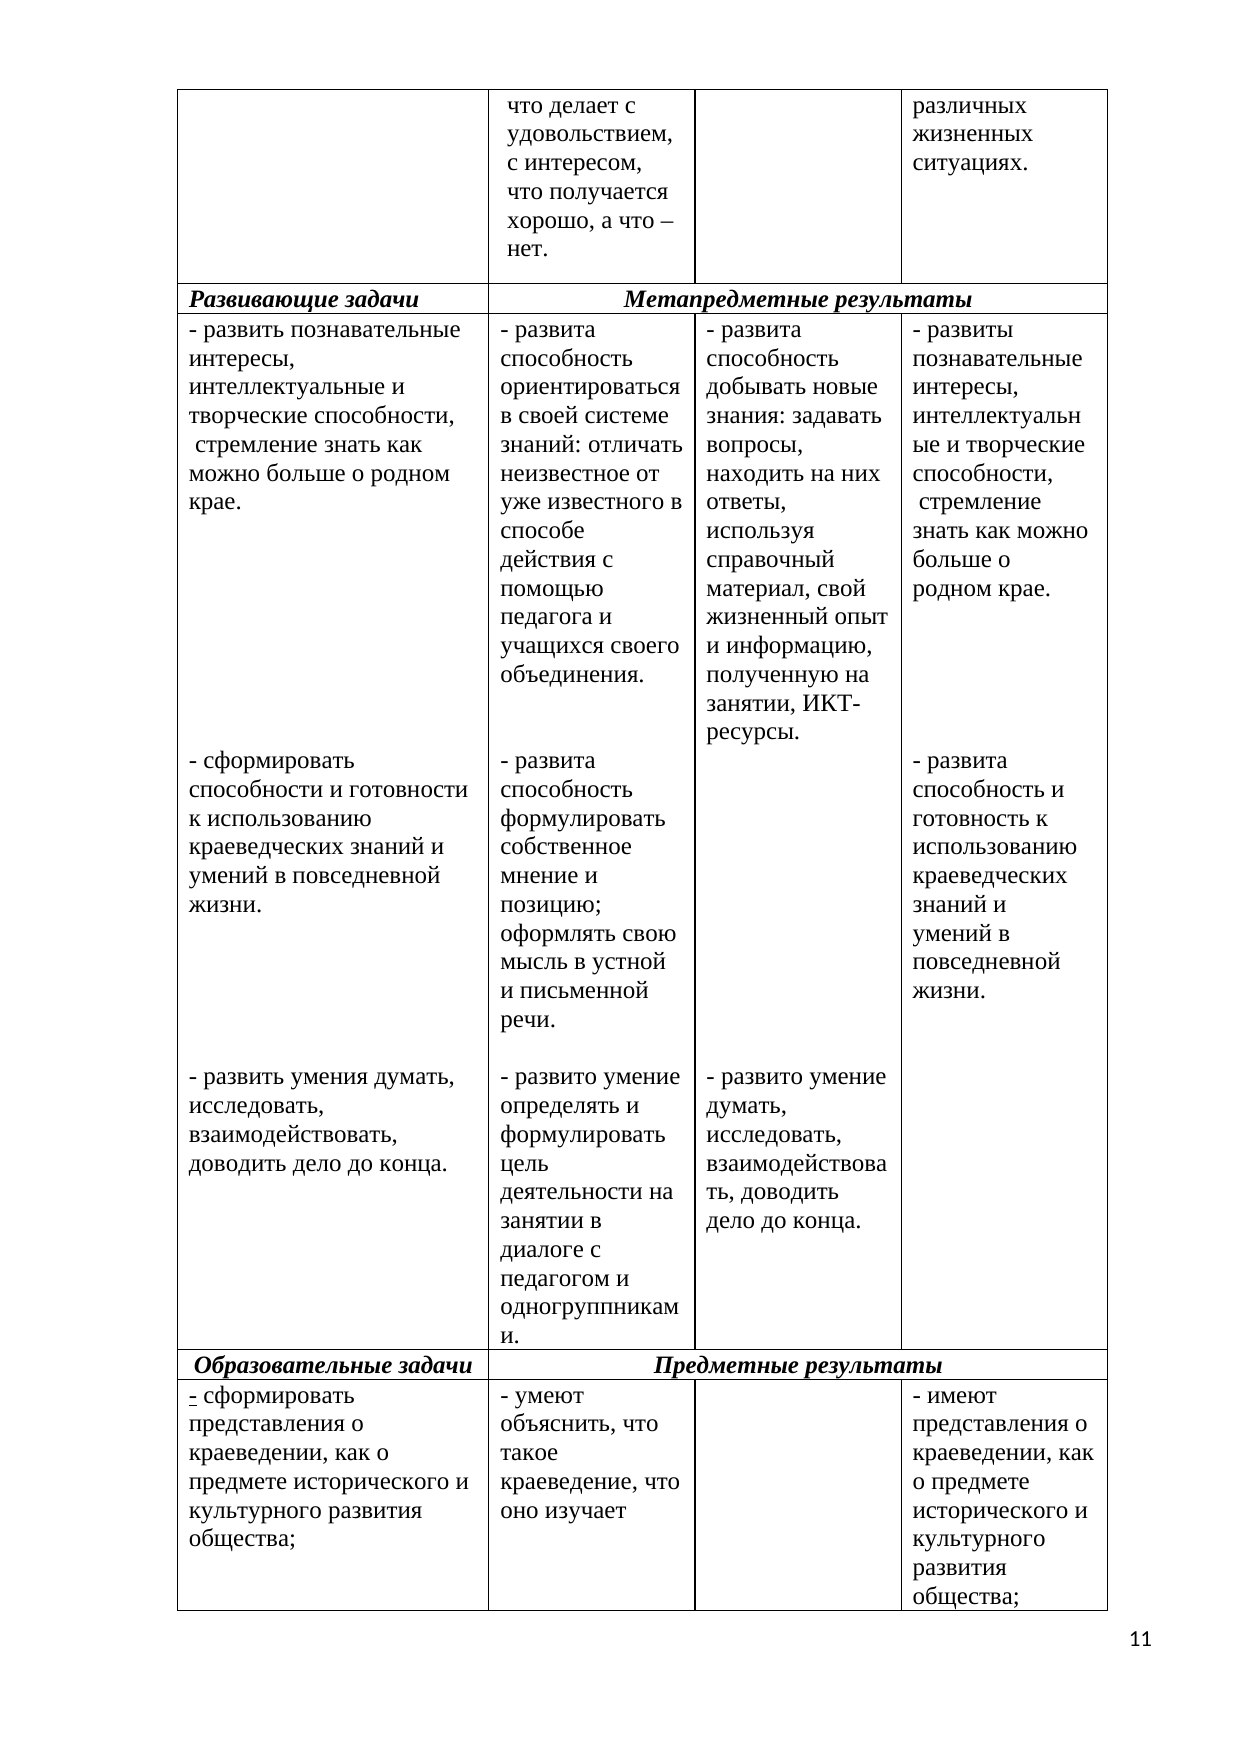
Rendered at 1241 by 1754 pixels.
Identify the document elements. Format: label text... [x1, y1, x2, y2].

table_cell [178, 1380, 488, 1610]
table_cell Метапредметные результаты [489, 284, 1107, 313]
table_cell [178, 90, 488, 283]
table_cell - развита способность ориентироваться в своей системе знаний: отличать неизвестное от уже известного в способе действия с помощью педагога и учащихся своего объединения. - развита способность формулировать собственное мнение и позицию; оформлять свою мысль в устной и письменной речи. - развито умение определять и формулировать цель деятельности на занятии в диалоге с педагогом и одногруппниками. [489, 314, 694, 1349]
table_cell - развита способность добывать новые знания: задавать вопросы, находить на них ответы, используя справочный материал, свой жизненный опыт и информацию, полученную на занятии, ИКТ-ресурсы. - развито умение думать, исследовать, взаимодействовать, доводить дело до конца. [696, 314, 901, 1349]
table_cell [902, 90, 1107, 283]
table_cell Развивающие задачи [178, 284, 488, 313]
table_cell Образовательные задачи [178, 1350, 488, 1379]
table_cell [489, 1380, 694, 1610]
table_cell - развиты познавательные интересы, интеллектуальные и творческие способности, стремление знать как можно больше о родном крае. - развита способность и готовность к использованию краеведческих знаний и умений в повседневной жизни. [902, 314, 1107, 1349]
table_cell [902, 1380, 1107, 1610]
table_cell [696, 1380, 901, 1610]
table_cell - развить познавательные интересы, интеллектуальные и творческие способности, стремление знать как можно больше о родном крае. - сформировать способности и готовности к использованию краеведческих знаний и умений в повседневной жизни. - развить умения думать, исследовать, взаимодействовать, доводить дело до конца. [178, 314, 488, 1349]
table_cell Предметные результаты [489, 1350, 1107, 1379]
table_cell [489, 90, 694, 283]
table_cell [696, 90, 901, 283]
